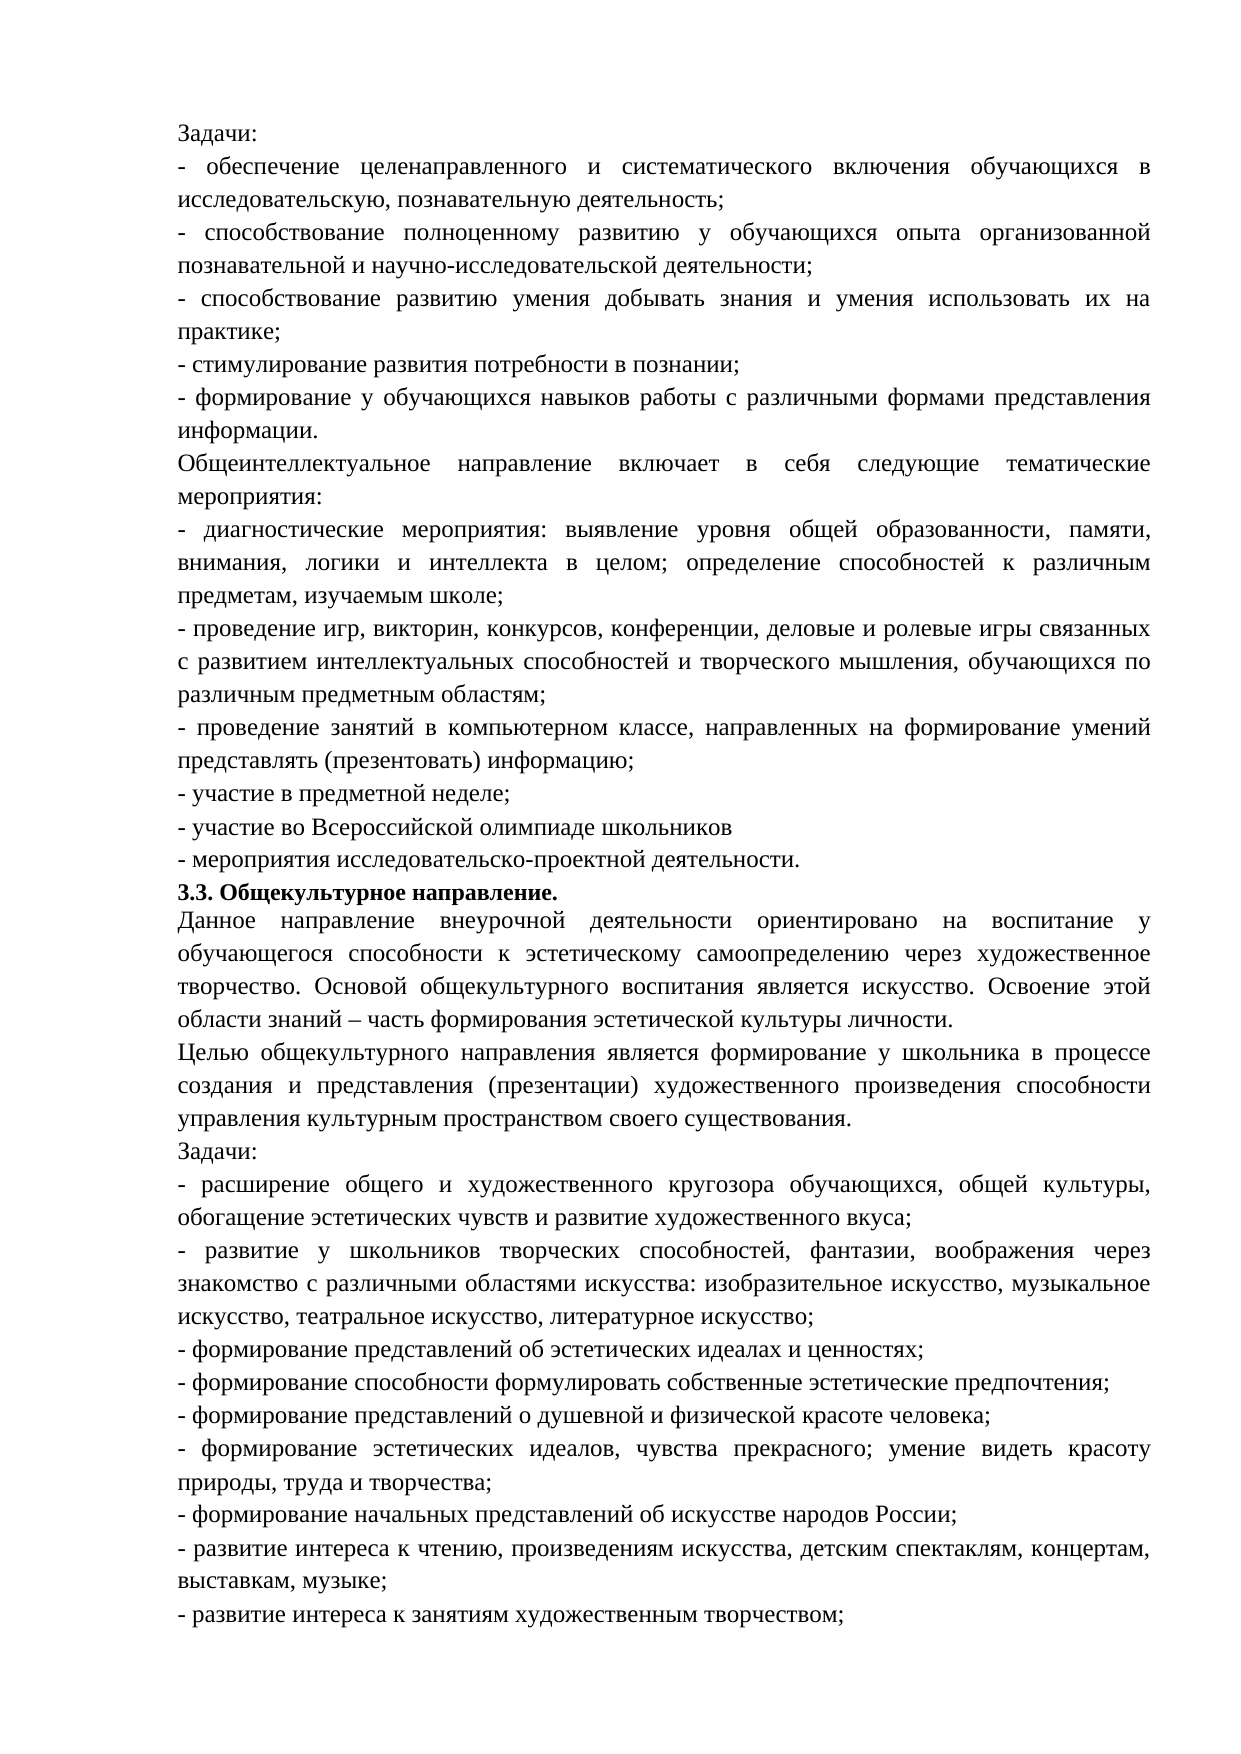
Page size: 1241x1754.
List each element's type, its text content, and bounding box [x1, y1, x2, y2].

text - участие в предметной неделе; [177, 778, 1152, 807]
text Задачи: [177, 118, 1152, 147]
text - способствование полноценному развитию у обучающихся опыта организованной познавательной и научно-исследовательской деятельности; [177, 217, 1152, 279]
text Задачи: [177, 1136, 1152, 1165]
text - формирование начальных представлений об искусстве народов России; [177, 1499, 1152, 1528]
text - формирование эстетических идеалов, чувства прекрасного; умение видеть красоту природы, труда и творчества; [177, 1433, 1152, 1495]
text Данное направление внеурочной деятельности ориентировано на воспитание у обучающегося способности к эстетическому самоопределению через художественное творчество. Основой общекультурного воспитания является искусство. Освоение этой области знаний – часть формирования эстетической культуры личности. [177, 905, 1152, 1033]
text - стимулирование развития потребности в познании; [177, 349, 1152, 378]
text - формирование у обучающихся навыков работы с различными формами представления информации. [177, 382, 1152, 444]
text - проведение игр, викторин, конкурсов, конференции, деловые и ролевые игры связанных с развитием интеллектуальных способностей и творческого мышления, обучающихся по различным предметным областям; [177, 613, 1152, 708]
text Общеинтеллектуальное направление включает в себя следующие тематические мероприятия: [177, 448, 1152, 510]
text - формирование представлений об эстетических идеалах и ценностях; [177, 1334, 1152, 1363]
text - развитие интереса к занятиям художественным творчеством; [177, 1599, 1152, 1627]
text - способствование развитию умения добывать знания и умения использовать их на практике; [177, 283, 1152, 345]
text Целью общекультурного направления является формирование у школьника в процессе создания и представления (презентации) художественного произведения способности управления культурным пространством своего существования. [177, 1037, 1152, 1132]
text - развитие интереса к чтению, произведениям искусства, детским спектаклям, концертам, выставкам, музыке; [177, 1533, 1152, 1594]
text - обеспечение целенаправленного и систематического включения обучающихся в исследовательскую, познавательную деятельность; [177, 151, 1152, 213]
text - участие во Всероссийской олимпиаде школьников [177, 812, 1152, 840]
text - формирование представлений о душевной и физической красоте человека; [177, 1401, 1152, 1429]
text - проведение занятий в компьютерном классе, направленных на формирование умений представлять (презентовать) информацию; [177, 712, 1152, 774]
text - мероприятия исследовательско-проектной деятельности. [177, 844, 1152, 873]
text - формирование способности формулировать собственные эстетические предпочтения; [177, 1367, 1152, 1396]
text - диагностические мероприятия: выявление уровня общей образованности, памяти, внимания, логики и интеллекта в целом; определение способностей к различным предметам, изучаемым школе; [177, 514, 1152, 609]
text - развитие у школьников творческих способностей, фантазии, воображения через знакомство с различными областями искусства: изобразительное искусство, музыкальное искусство, театральное искусство, литературное искусство; [177, 1235, 1152, 1330]
text - расширение общего и художественного кругозора обучающихся, общей культуры, обогащение эстетических чувств и развитие художественного вкуса; [177, 1169, 1152, 1231]
text 3.3. Общекультурное направление. [177, 878, 1152, 905]
